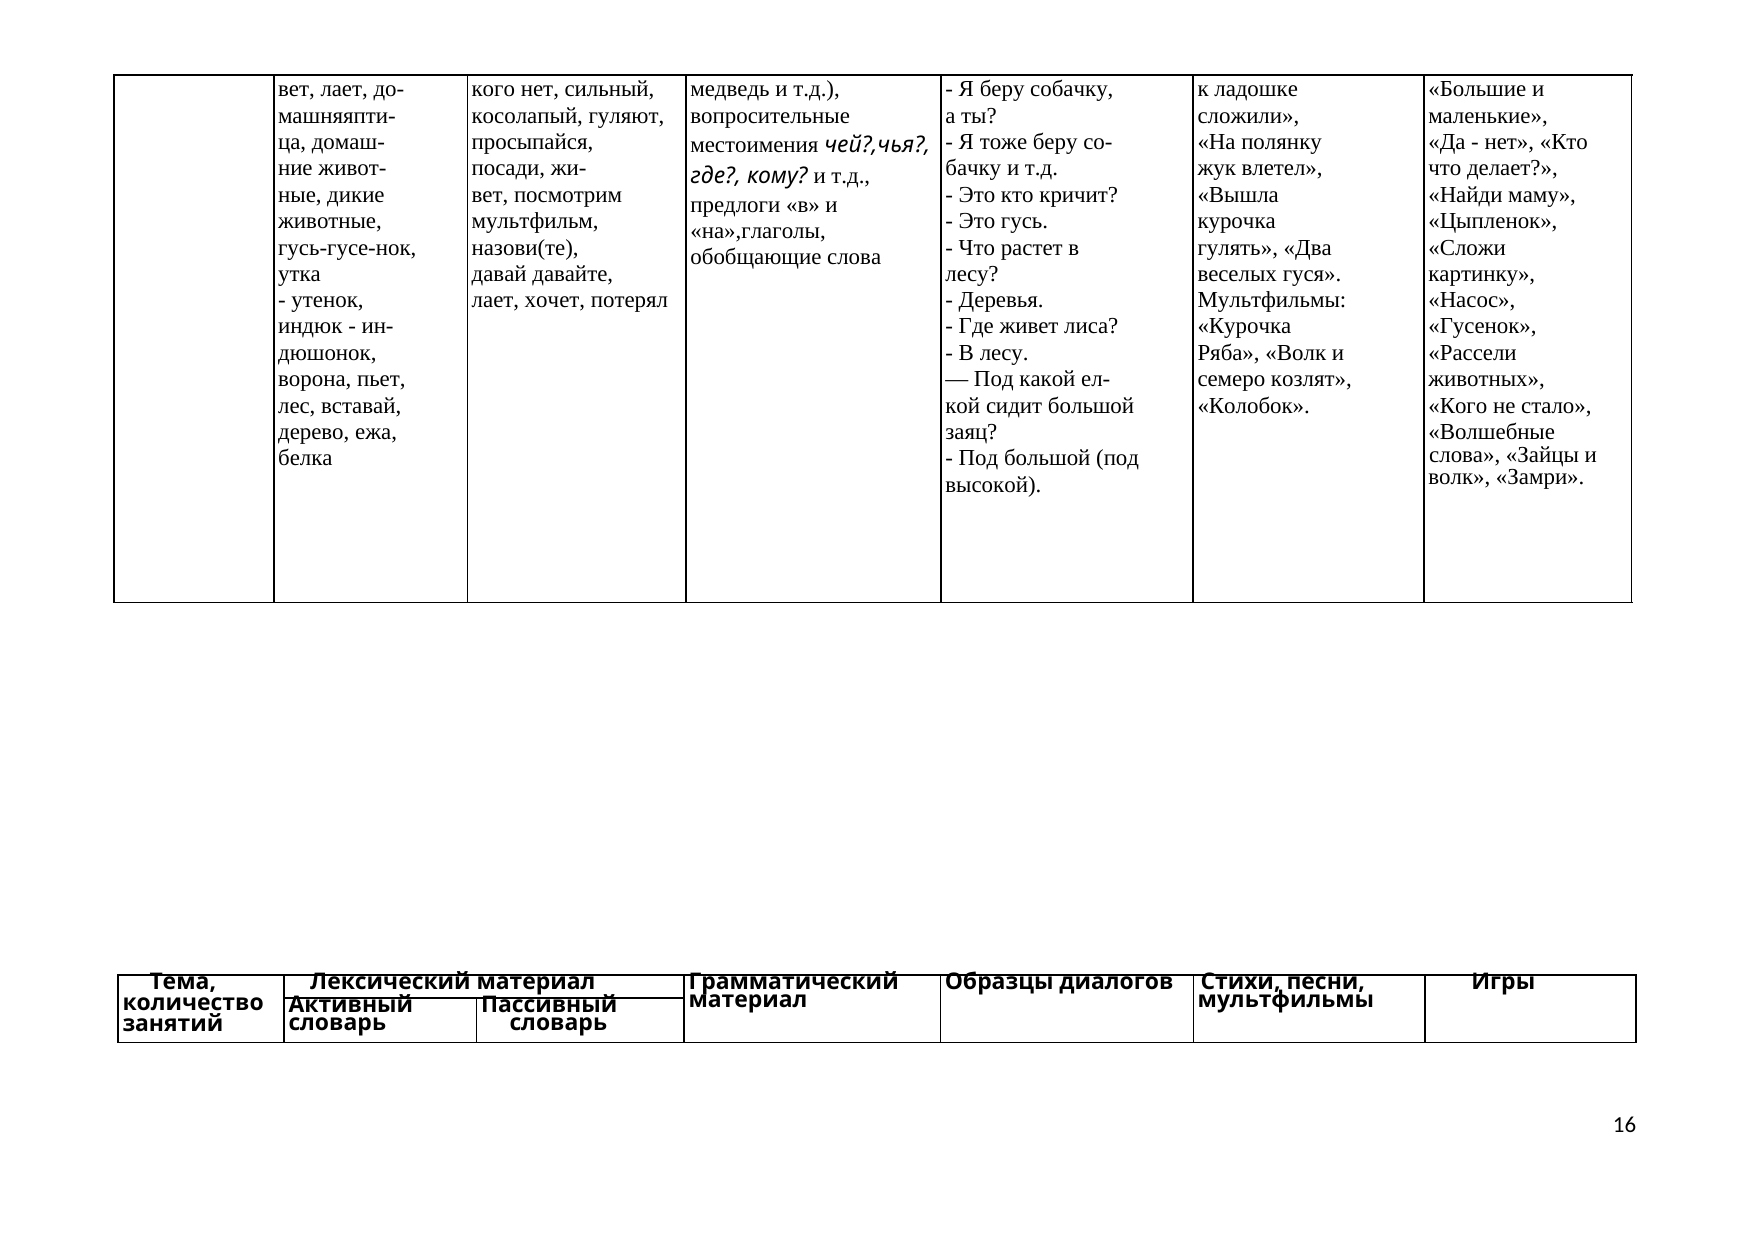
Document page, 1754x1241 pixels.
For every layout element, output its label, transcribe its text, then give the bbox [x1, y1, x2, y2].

table_header Стихи, песни, мультфильмы [1194, 976, 1424, 1042]
table_header Лексический материал [285, 976, 683, 997]
table_header Грамматический материал [685, 976, 940, 1042]
table_cell Активный словарь [285, 999, 476, 1042]
table_header Тема, количество занятий [119, 976, 283, 1042]
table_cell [942, 76, 1192, 602]
table_cell Пассивный словарь [477, 999, 683, 1042]
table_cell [1194, 76, 1423, 602]
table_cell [115, 76, 273, 602]
table_header Образцы диалогов [941, 976, 1193, 1042]
table_header Игры [1426, 976, 1635, 1042]
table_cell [468, 76, 685, 602]
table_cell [275, 76, 467, 602]
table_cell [1425, 76, 1631, 602]
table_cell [687, 76, 940, 602]
